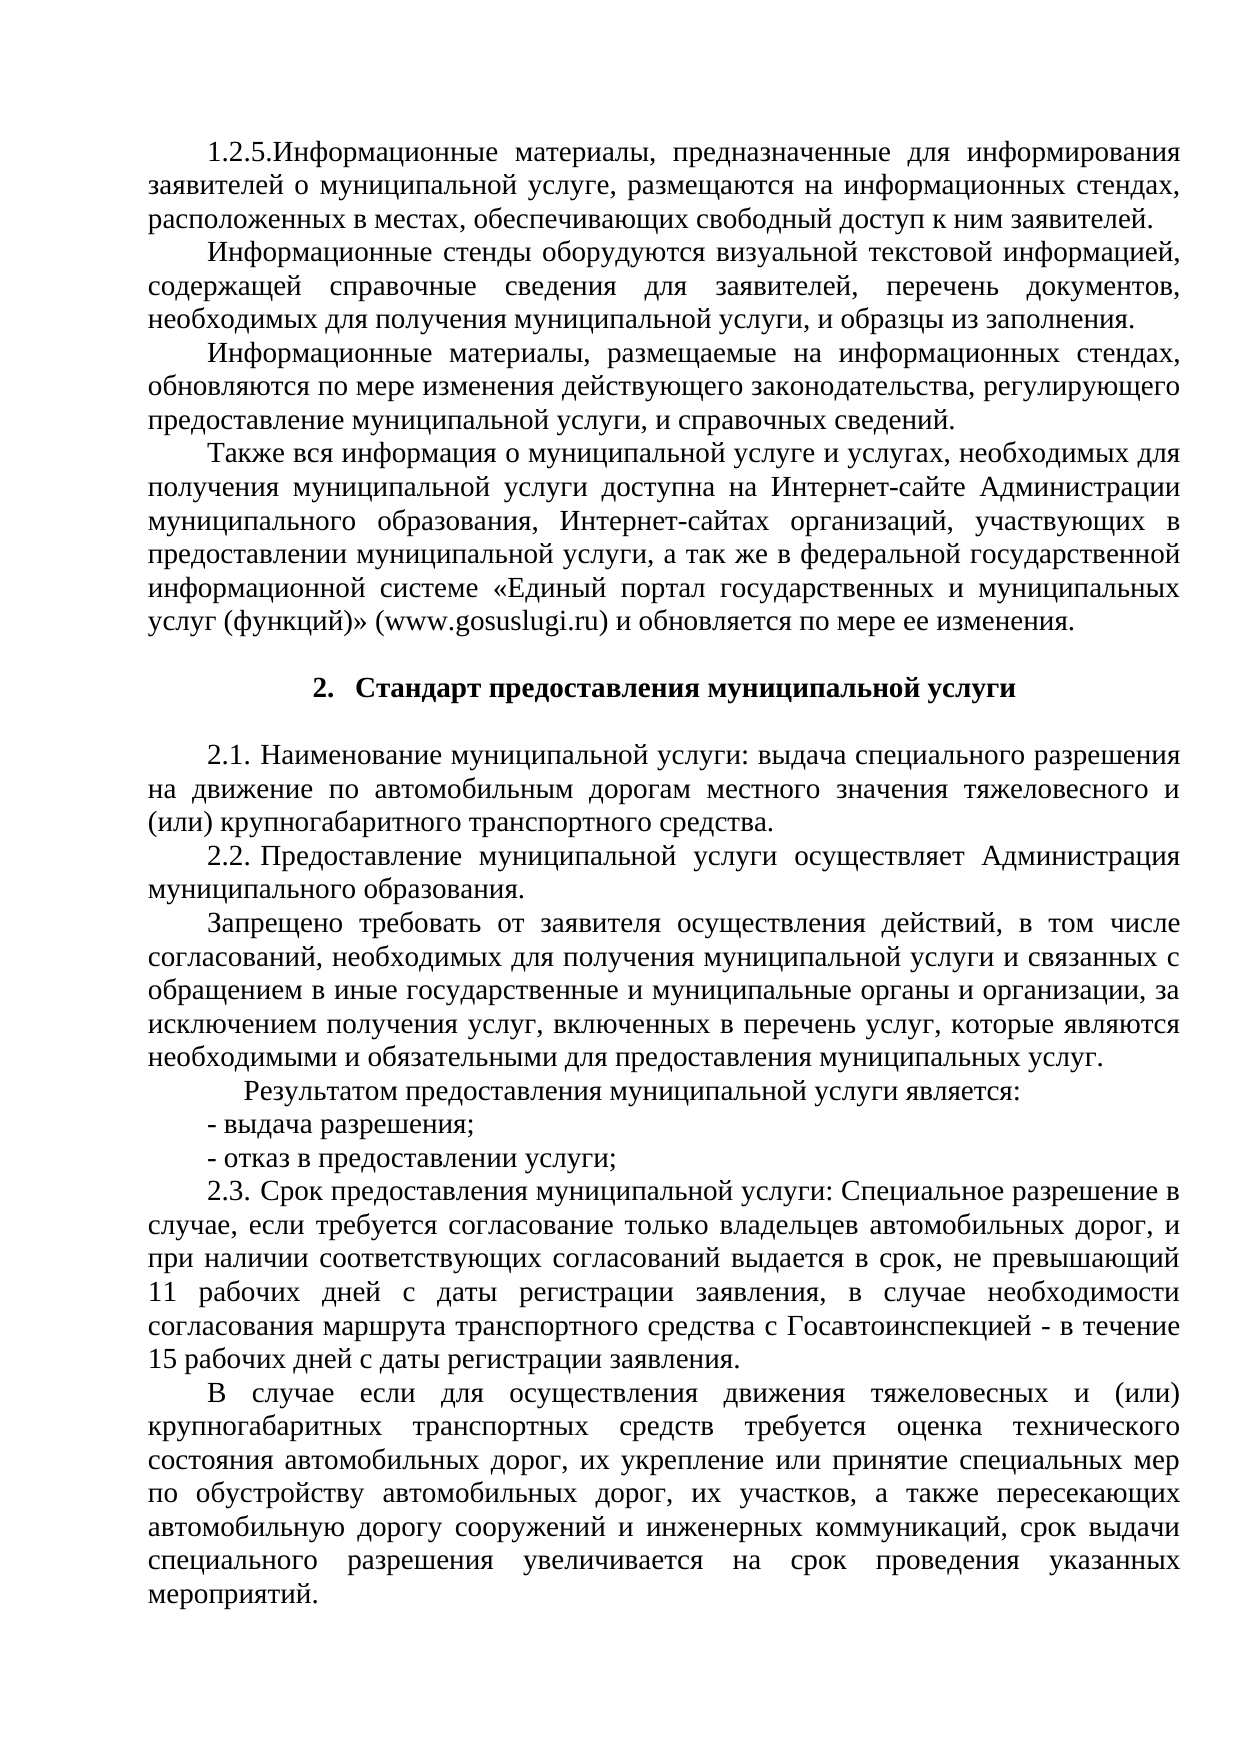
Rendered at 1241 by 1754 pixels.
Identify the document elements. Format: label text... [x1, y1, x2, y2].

text - отказ в предоставлении услуги; [148, 1140, 1181, 1173]
list Наименование муниципальной услуги: выдача специального разрешения на движение по автомобильным дорогам местного значения тяжеловесного и (или) крупногабаритного транспортного средства. [148, 737, 1181, 838]
text Запрещено требовать от заявителя осуществления действий, в том числе согласований, необходимых для получения муниципальной услуги и связанных с обращением в иные государственные и муниципальные органы и организации, за исключением получения услуг, включенных в перечень услуг, которые являются необходимыми и обязательными для предоставления муниципальных услуг. [148, 905, 1181, 1073]
text Информационные материалы, размещаемые на информационных стендах, обновляются по мере изменения действующего законодательства, регулирующего предоставление муниципальной услуги, и справочных сведений. [148, 335, 1181, 436]
text - выдача разрешения; [148, 1106, 1181, 1140]
list Предоставление муниципальной услуги осуществляет Администрация муниципального образования. [148, 838, 1181, 905]
text Также вся информация о муниципальной услуге и услугах, необходимых для получения муниципальной услуги доступна на Интернет-сайте Администрации муниципального образования, Интернет-сайтах организаций, участвующих в предоставлении муниципальной услуги, а так же в федеральной государственной информационной системе «Единый портал государственных и муниципальных услуг (функций)» (www.gosuslugi.ru) и обновляется по мере ее изменения. [148, 436, 1181, 637]
text Результатом предоставления муниципальной услуги является: [148, 1073, 1181, 1106]
text Информационные стенды оборудуются визуальной текстовой информацией, содержащей справочные сведения для заявителей, перечень документов, необходимых для получения муниципальной услуги, и образцы из заполнения. [148, 234, 1181, 335]
list Стандарт предоставления муниципальной услуги [148, 670, 1181, 704]
text 1.2.5.Информационные материалы, предназначенные для информирования заявителей о муниципальной услуге, размещаются на информационных стендах, расположенных в местах, обеспечивающих свободный доступ к ним заявителей. [148, 134, 1181, 234]
list Срок предоставления муниципальной услуги: Специальное разрешение в случае, если требуется согласование только владельцев автомобильных дорог, и при наличии соответствующих согласований выдается в срок, не превышающий 11 рабочих дней с даты регистрации заявления, в случае необходимости согласования маршрута транспортного средства с Госавтоинспекцией - в течение 15 рабочих дней с даты регистрации заявления. [148, 1173, 1181, 1375]
text В случае если для осуществления движения тяжеловесных и (или) крупногабаритных транспортных средств требуется оценка технического состояния автомобильных дорог, их укрепление или принятие специальных мер по обустройству автомобильных дорог, их участков, а также пересекающих автомобильную дорогу сооружений и инженерных коммуникаций, срок выдачи специального разрешения увеличивается на срок проведения указанных мероприятий. [148, 1375, 1181, 1609]
